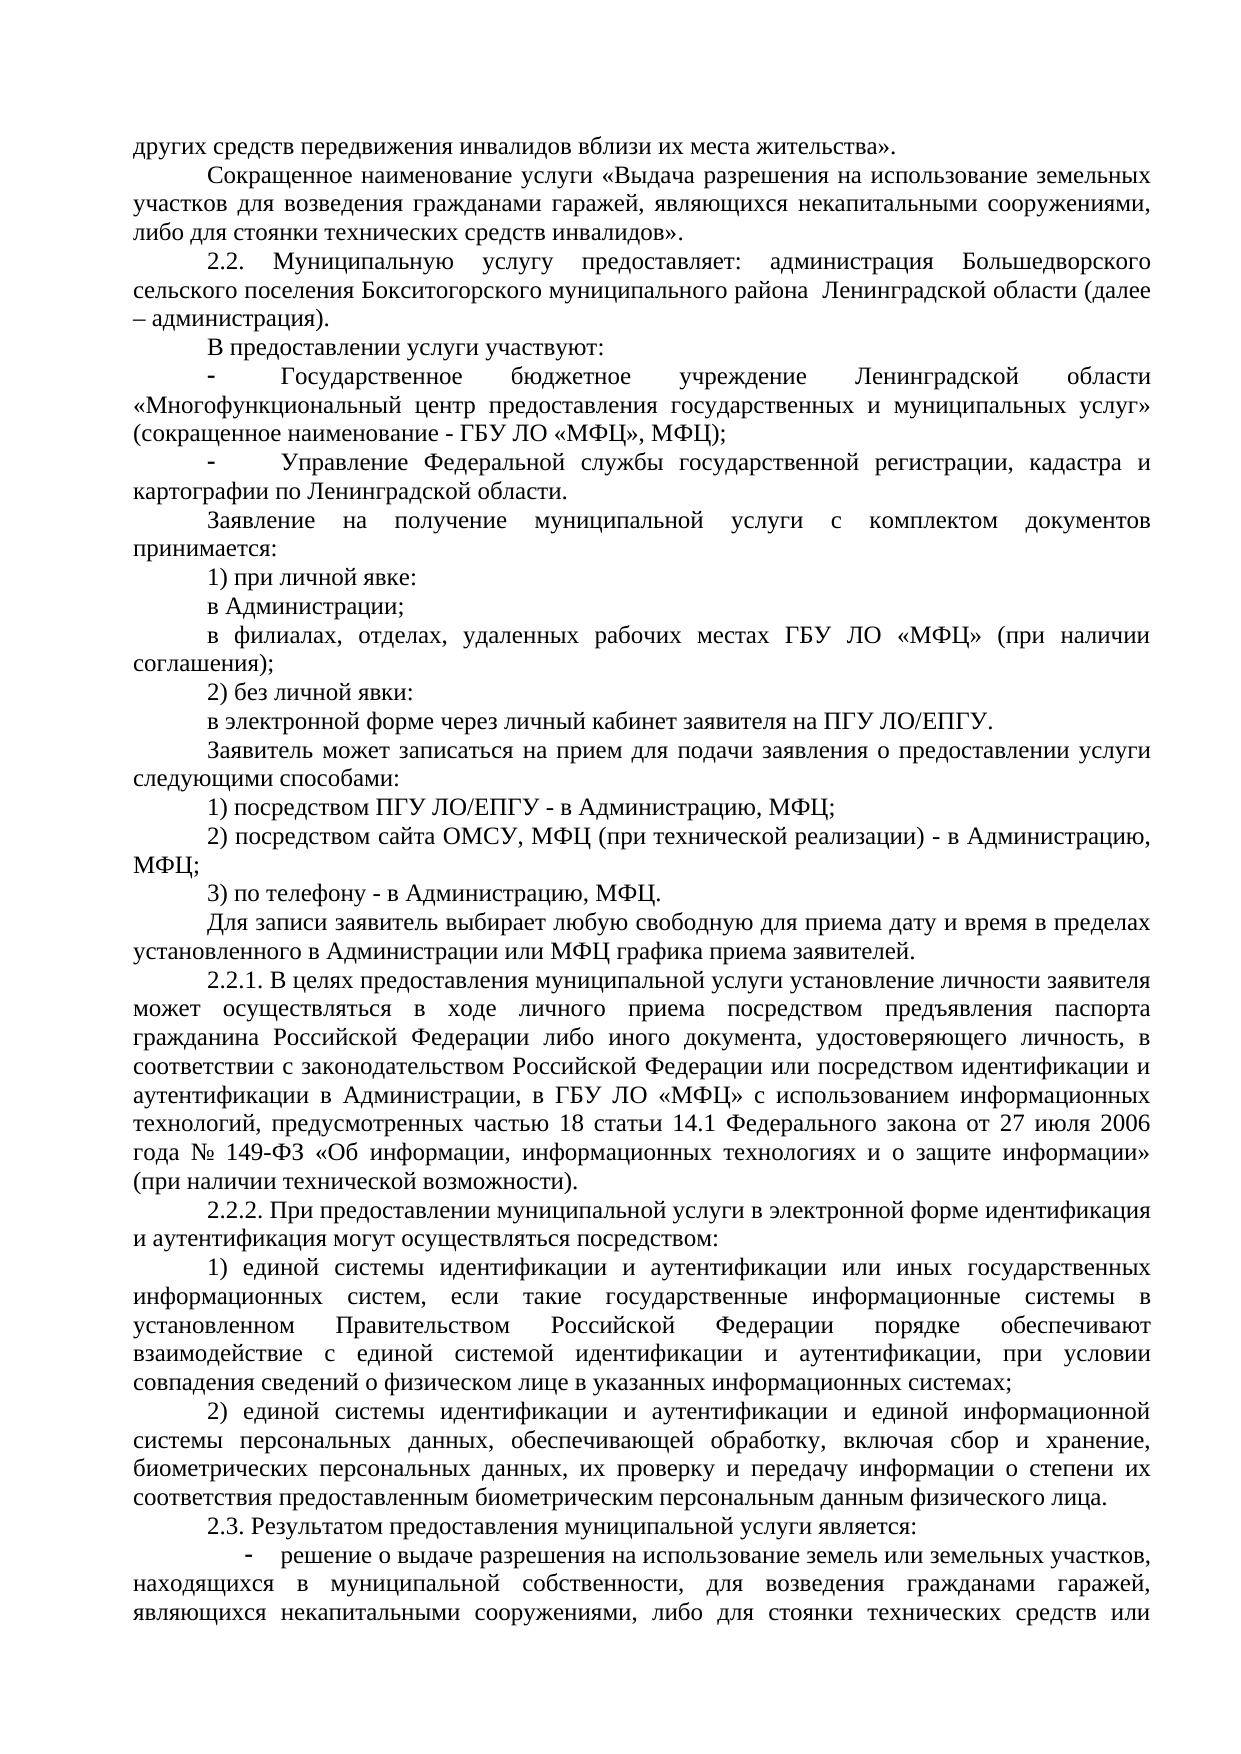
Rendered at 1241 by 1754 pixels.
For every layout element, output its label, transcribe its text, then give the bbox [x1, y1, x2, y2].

text Заявитель может записаться на прием для подачи заявления о предоставлении услуги следующими способами: [133, 735, 1152, 792]
text 1) при личной явке: [133, 562, 1152, 591]
list Государственное бюджетное учреждение Ленинградской области «Многофункциональный центр предоставления государственных и муниципальных услуг» (сокращенное наименование - ГБУ ЛО «МФЦ», МФЦ); [133, 361, 1152, 447]
text Сокращенное наименование услуги «Выдача разрешения на использование земельных участков для возведения гражданами гаражей, являющихся некапитальными сооружениями, либо для стоянки технических средств инвалидов». [133, 160, 1152, 246]
text 1) единой системы идентификации и аутентификации или иных государственных информационных систем, если такие государственные информационные системы в установленном Правительством Российской Федерации порядке обеспечивают взаимодействие с единой системой идентификации и аутентификации, при условии совпадения сведений о физическом лице в указанных информационных системах; [133, 1252, 1152, 1396]
text 2) единой системы идентификации и аутентификации и единой информационной системы персональных данных, обеспечивающей обработку, включая сбор и хранение, биометрических персональных данных, их проверку и передачу информации о степени их соответствия предоставленным биометрическим персональным данным физического лица. [133, 1396, 1152, 1511]
text 2.2.1. В целях предоставления муниципальной услуги установление личности заявителя может осуществляться в ходе личного приема посредством предъявления паспорта гражданина Российской Федерации либо иного документа, удостоверяющего личность, в соответствии с законодательством Российской Федерации или посредством идентификации и аутентификации в Администрации, в ГБУ ЛО «МФЦ» с использованием информационных технологий, предусмотренных частью 18 статьи 14.1 Федерального закона от 27 июля 2006 года № 149-ФЗ «Об информации, информационных технологиях и о защите информации» (при наличии технической возможности). [133, 965, 1152, 1195]
text 2) посредством сайта ОМСУ, МФЦ (при технической реализации) - в Администрацию, МФЦ; [133, 821, 1152, 878]
text в филиалах, отделах, удаленных рабочих местах ГБУ ЛО «МФЦ» (при наличии соглашения); [133, 620, 1152, 677]
text 2.3. Результатом предоставления муниципальной услуги является: [133, 1511, 1152, 1540]
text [133, 131, 1152, 160]
text Для записи заявитель выбирает любую свободную для приема дату и время в пределах установленного в Администрации или МФЦ графика приема заявителей. [133, 907, 1152, 965]
text 2.2. Муниципальную услугу предоставляет: администрация Большедворского сельского поселения Бокситогорского муниципального района Ленинградской области (далее – администрация). [133, 246, 1152, 332]
text в электронной форме через личный кабинет заявителя на ПГУ ЛО/ЕПГУ. [133, 706, 1152, 735]
text 2) без личной явки: [133, 677, 1152, 706]
text 3) по телефону - в Администрацию, МФЦ. [133, 878, 1152, 907]
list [133, 1540, 1152, 1626]
text 1) посредством ПГУ ЛО/ЕПГУ - в Администрацию, МФЦ; [133, 792, 1152, 821]
list Управление Федеральной службы государственной регистрации, кадастра и картографии по Ленинградской области. [133, 447, 1152, 505]
text в Администрации; [133, 591, 1152, 620]
text 2.2.2. При предоставлении муниципальной услуги в электронной форме идентификация и аутентификация могут осуществляться посредством: [133, 1195, 1152, 1252]
text В предоставлении услуги участвуют: [133, 332, 1152, 361]
text Заявление на получение муниципальной услуги с комплектом документов принимается: [133, 505, 1152, 562]
